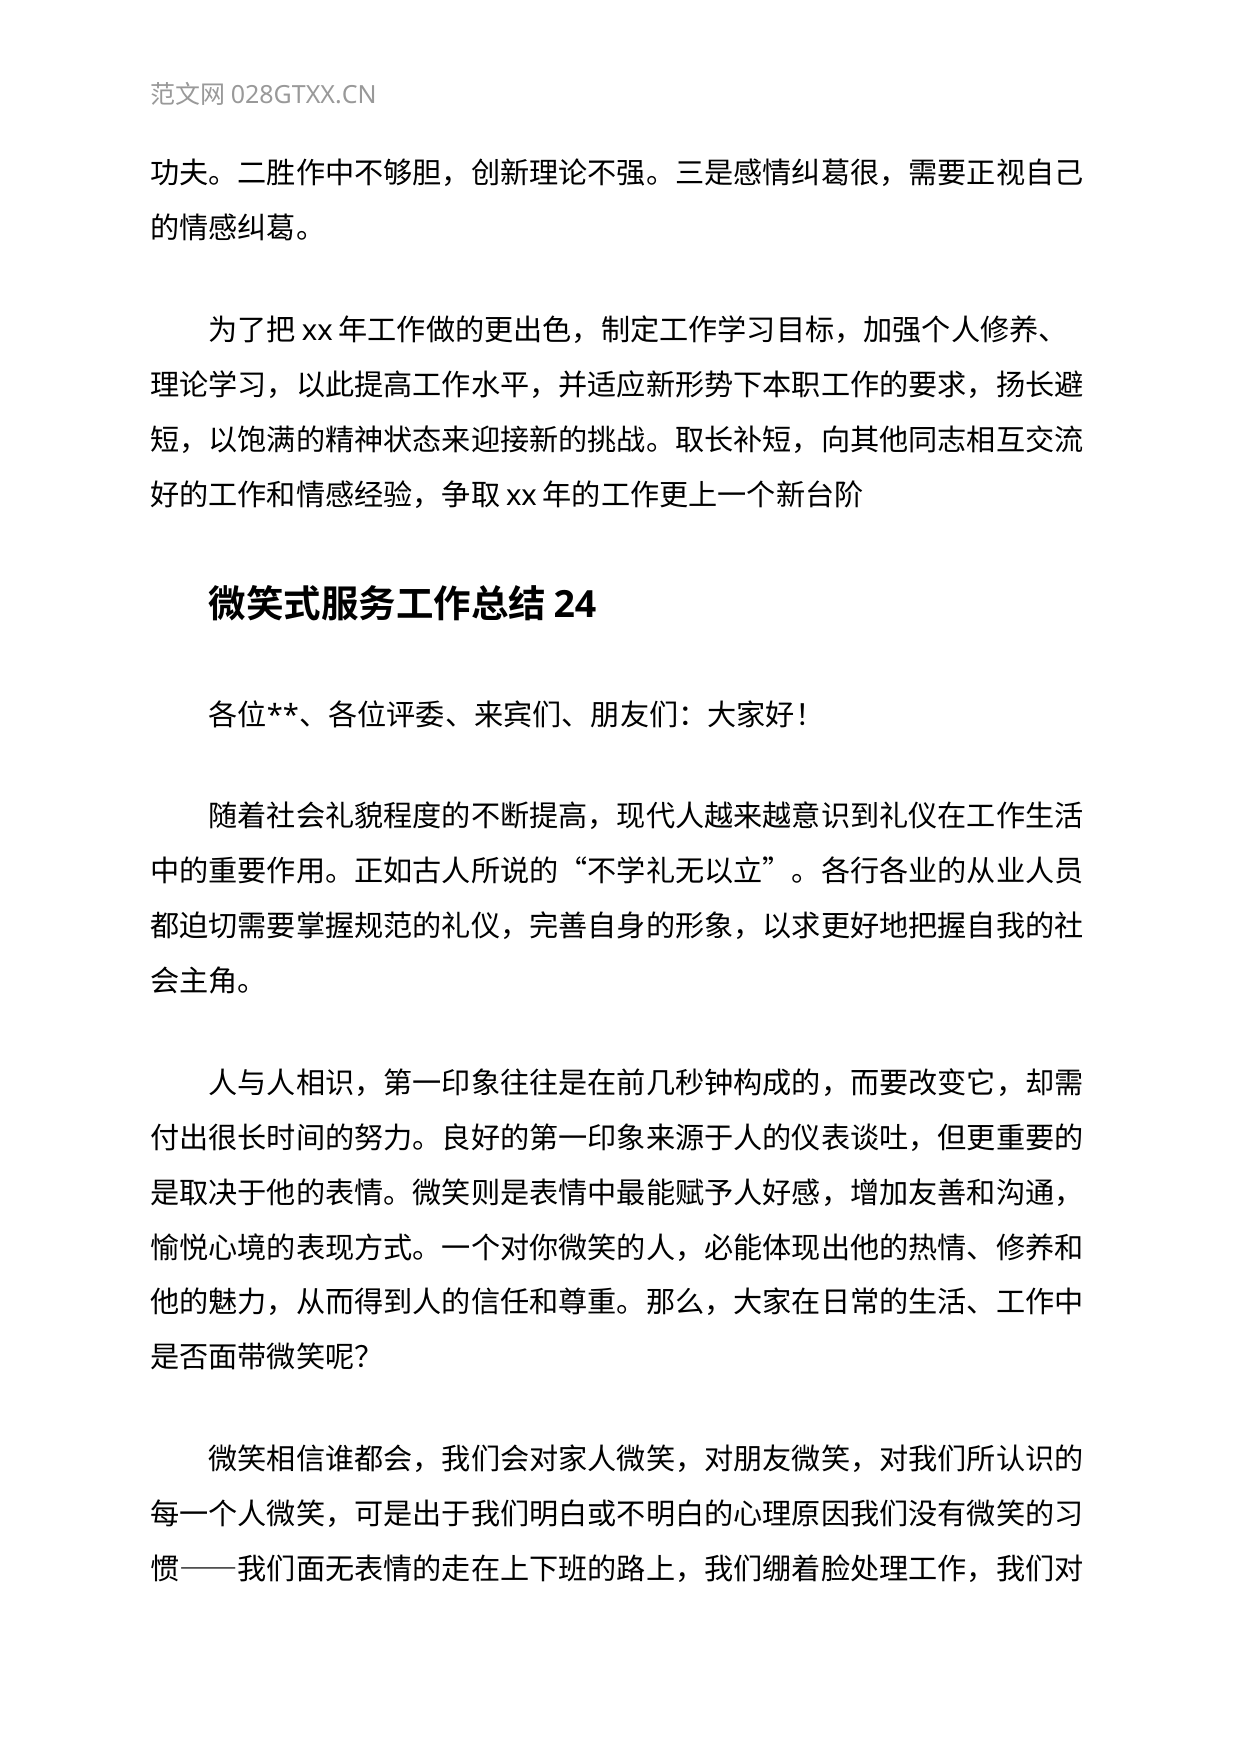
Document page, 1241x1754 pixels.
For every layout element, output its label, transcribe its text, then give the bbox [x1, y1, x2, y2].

text 人与人相识，第一印象往往是在前几秒钟构成的，而要改变它，却需付出很长时间的努力。良好的第一印象来源于人的仪表谈吐，但更重要的是取决于他的表情。微笑则是表情中最能赋予人好感，增加友善和沟通，愉悦心境的表现方式。一个对你微笑的人，必能体现出他的热情、修养和他的魅力，从而得到人的信任和尊重。那么，大家在日常的生活、工作中是否面带微笑呢？ [150, 1059, 1090, 1376]
text 为了把xx年工作做的更出色，制定工作学习目标，加强个人修养、理论学习，以此提高工作水平，并适应新形势下本职工作的要求，扬长避短，以饱满的精神状态来迎接新的挑战。取长补短，向其他同志相互交流好的工作和情感经验，争取xx年的工作更上一个新台阶 [150, 307, 1090, 514]
text 微笑式服务工作总结24 [150, 573, 1090, 628]
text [150, 150, 1090, 247]
text 各位**、各位评委、来宾们、朋友们：大家好！ [150, 691, 1090, 733]
text 随着社会礼貌程度的不断提高，现代人越来越意识到礼仪在工作生活中的重要作用。正如古人所说的“不学礼无以立”。各行各业的从业人员都迫切需要掌握规范的礼仪，完善自身的形象，以求更好地把握自我的社会主角。 [150, 793, 1090, 1000]
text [150, 1436, 1090, 1588]
